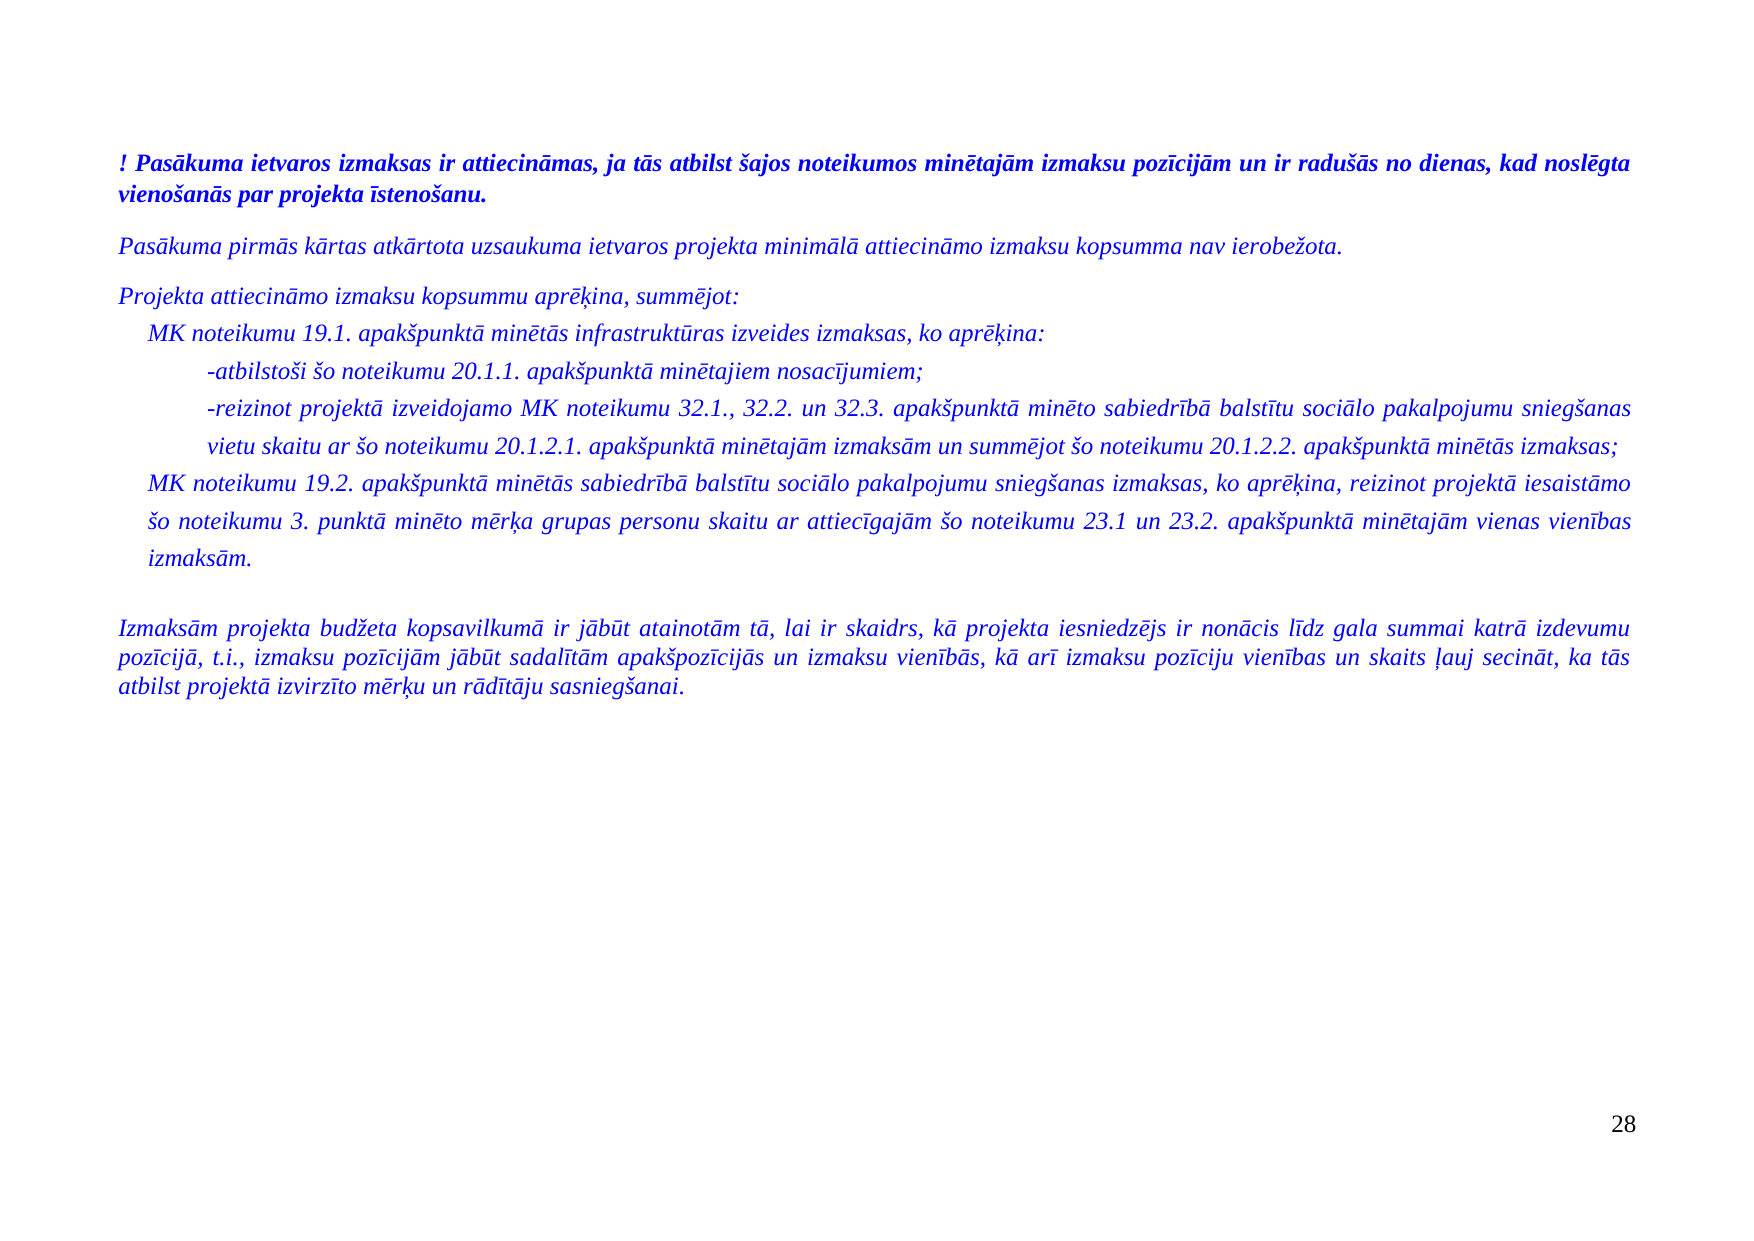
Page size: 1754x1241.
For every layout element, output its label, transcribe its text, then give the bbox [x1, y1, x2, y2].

text -reizinot projektā izveidojamo MK noteikumu 32.1., 32.2. un 32.3. apakšpunktā minēto sabiedrībā balstītu sociālo pakalpojumu sniegšanas vietu skaitu ar šo noteikumu 20.1.2.1. apakšpunktā minētajām izmaksām un summējot šo noteikumu 20.1.2.2. apakšpunktā minētās izmaksas; [207, 385, 1636, 460]
text -atbilstoši šo noteikumu 20.1.1. apakšpunktā minētajiem nosacījumiem; [207, 347, 1636, 385]
text MK noteikumu 19.1. apakšpunktā minētās infrastruktūras izveides izmaksas, ko aprēķina: [148, 310, 1636, 347]
text Pasākuma pirmās kārtas atkārtota uzsaukuma ietvaros projekta minimālā attiecināmo izmaksu kopsumma nav ierobežota. [118, 222, 1636, 260]
text MK noteikumu 19.2. apakšpunktā minētās sabiedrībā balstītu sociālo pakalpojumu sniegšanas izmaksas, ko aprēķina, reizinot projektā iesaistāmo šo noteikumu 3. punktā minēto mērķa grupas personu skaitu ar attiecīgajām šo noteikumu 23.1 un 23.2. apakšpunktā minētajām vienas vienības izmaksām. [148, 460, 1636, 572]
text Izmaksām projekta budžeta kopsavilkumā ir jābūt atainotām tā, lai ir skaidrs, kā projekta iesniedzējs ir nonācis līdz gala summai katrā izdevumu pozīcijā, t.i., izmaksu pozīcijām jābūt sadalītām apakšpozīcijās un izmaksu vienībās, kā arī izmaksu pozīciju vienības un skaits ļauj secināt, ka tās atbilst projektā izvirzīto mērķu un rādītāju sasniegšanai. [118, 613, 1636, 700]
text Projekta attiecināmo izmaksu kopsummu aprēķina, summējot: [118, 272, 1636, 310]
text ! Pasākuma ietvaros izmaksas ir attiecināmas, ja tās atbilst šajos noteikumos minētajām izmaksu pozīcijām un ir radušās no dienas, kad noslēgta vienošanās par projekta īstenošanu. [118, 148, 1636, 207]
